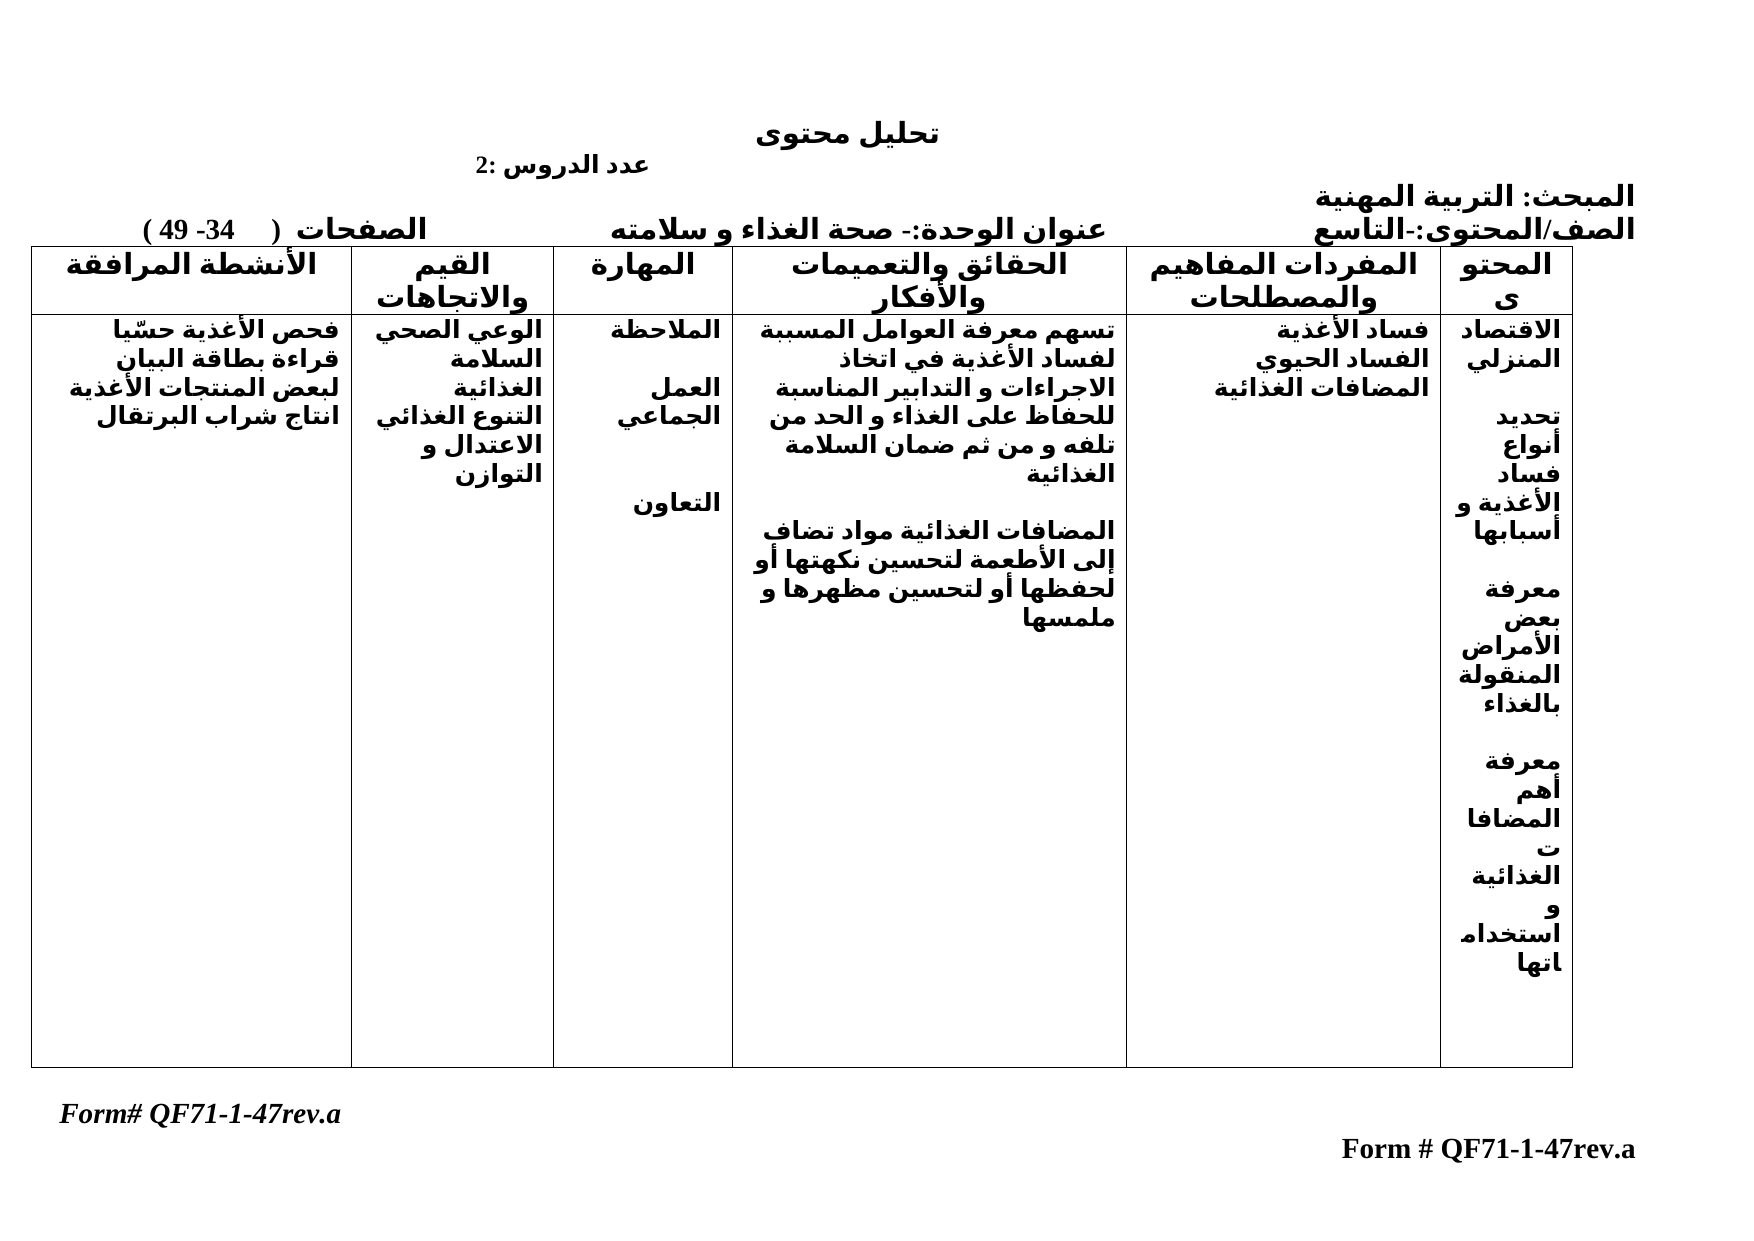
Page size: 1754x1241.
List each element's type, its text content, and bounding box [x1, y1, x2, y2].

table_header المهارة [554, 247, 732, 314]
table_cell الاقتصاد المنزلي تحديد أنواع فساد الأغذية و أسبابها معرفة بعض الأمراض المنقولة بالغذاء معرفة أهم المضافات الغذائية و استخداماتها [1441, 315, 1572, 1067]
table_header المفردات المفاهيم والمصطلحات [1127, 247, 1440, 314]
table_header الحقائق والتعميمات والأفكار [733, 247, 1126, 314]
table_cell تسهم معرفة العوامل المسببة لفساد الأغذية في اتخاذ الاجراءات و التدابير المناسبة للحفاظ على الغذاء و الحد من تلفه و من ثم ضمان السلامة الغذائية المضافات الغذائية مواد تضاف إلى الأطعمة لتحسين نكهتها أو لحفظها أو لتحسين مظهرها و ملمسها [733, 315, 1126, 1067]
text Form# QF71-1-47rev.a [59, 1097, 1636, 1130]
subtitle تحليل محتوى [59, 117, 1636, 150]
subtitle الصف/المحتوى:-التاسع عنوان الوحدة:- صحة الغذاء و سلامته الصفحات ( 34- 49 ) [59, 212, 1636, 246]
text عدد الدروس :2 [59, 150, 1636, 179]
table_header الأنشطة المرافقة [32, 247, 351, 314]
table_cell الملاحظة العمل الجماعي التعاون [554, 315, 732, 1067]
table_cell الوعي الصحي السلامة الغذائية التنوع الغذائي الاعتدال و التوازن [352, 315, 553, 1067]
table_cell فحص الأغذية حسّيا قراءة بطاقة البيان لبعض المنتجات الأغذية انتاج شراب البرتقال [32, 315, 351, 1067]
table_header المحتوى [1441, 247, 1572, 314]
table_header القيم والاتجاهات [352, 247, 553, 314]
subtitle المبحث: التربية المهنية [59, 179, 1636, 212]
table_cell فساد الأغذية الفساد الحيوي المضافات الغذائية [1127, 315, 1440, 1067]
